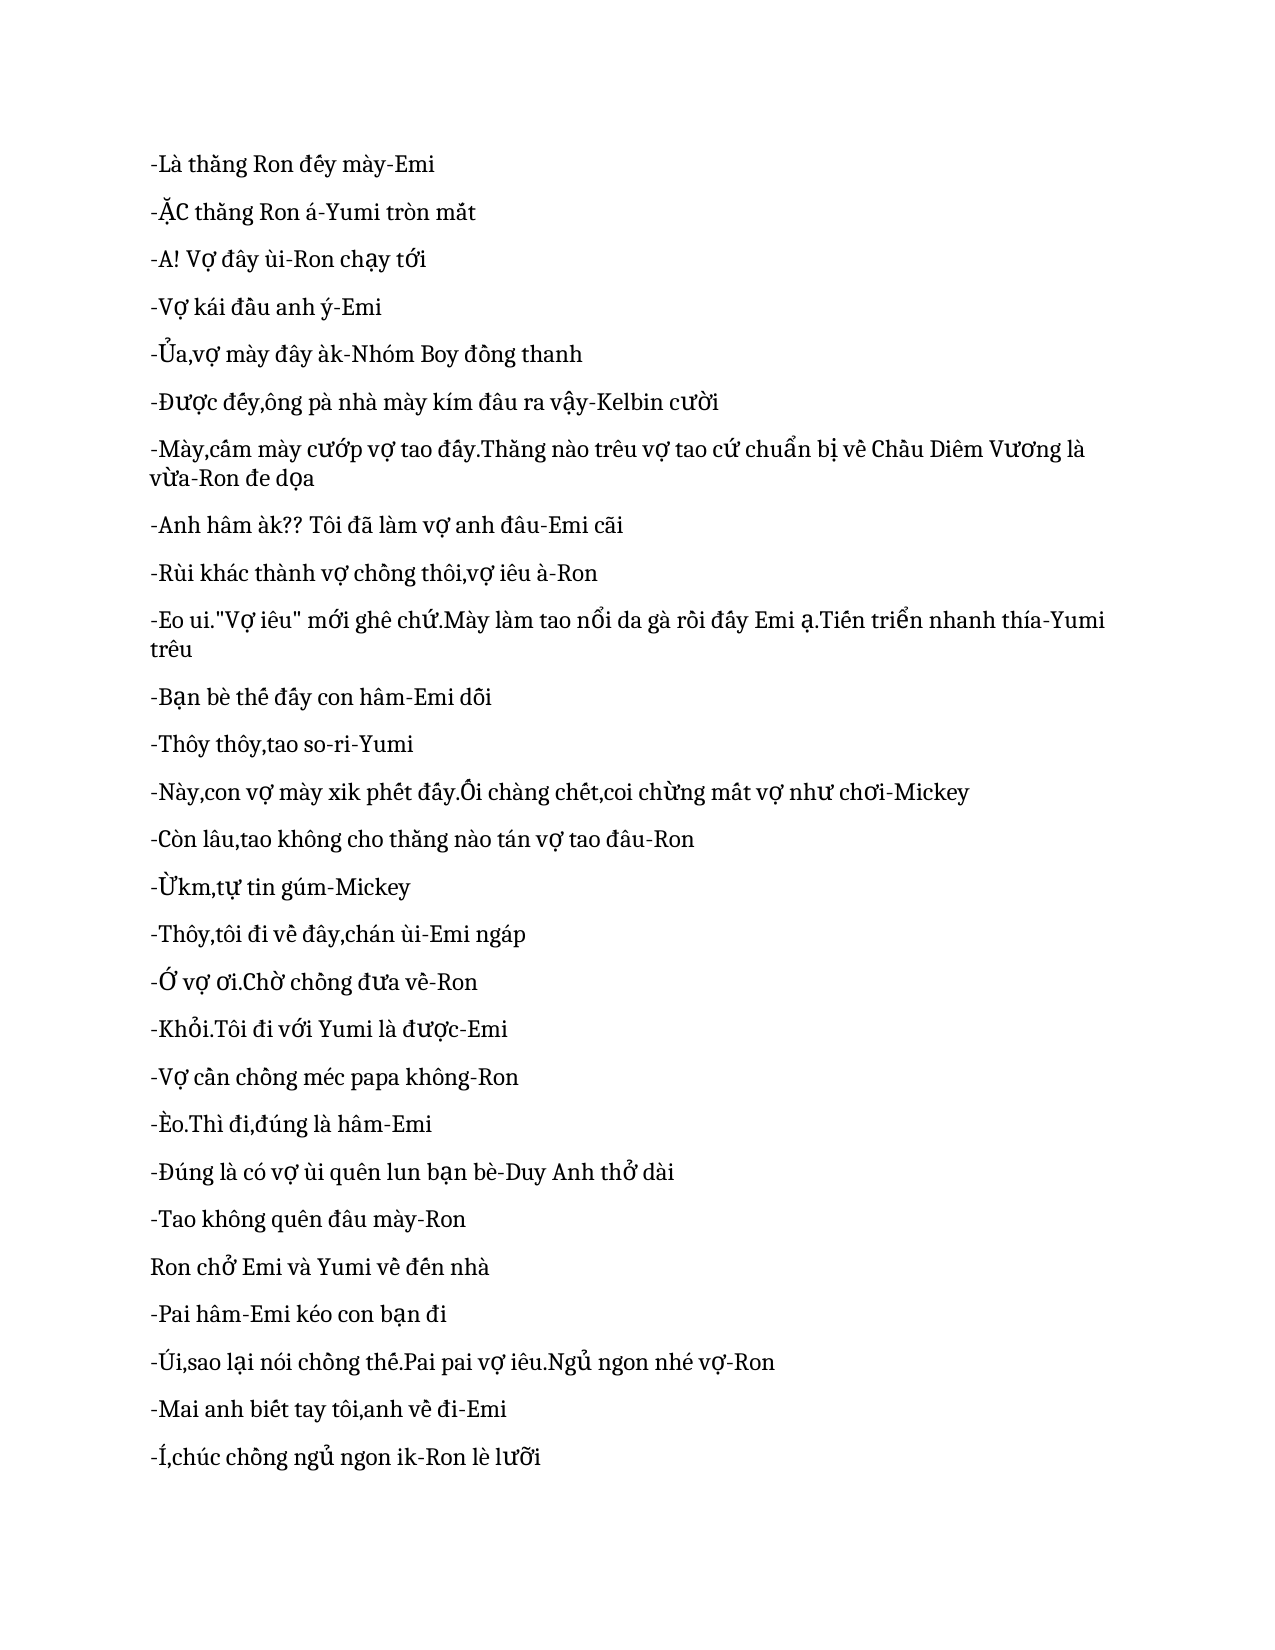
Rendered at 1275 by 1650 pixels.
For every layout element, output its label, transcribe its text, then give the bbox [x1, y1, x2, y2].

text -Vợ kái đầu anh ý-Emi [150, 292, 1125, 321]
text -A! Vợ đây ùi-Ron chạy tới [150, 245, 1125, 274]
text -Pai hâm-Emi kéo con bạn đi [150, 1300, 1125, 1329]
text -Được đếy,ông pà nhà mày kím đâu ra vậy-Kelbin cười [150, 387, 1125, 416]
text -Èo.Thì đi,đúng là hâm-Emi [150, 1110, 1125, 1139]
text -Anh hâm àk?? Tôi đã làm vợ anh đâu-Emi cãi [150, 511, 1125, 540]
text -Úi,sao lại nói chồng thế.Pai pai vợ iêu.Ngủ ngon nhé vợ-Ron [150, 1347, 1125, 1376]
text -Còn lâu,tao không cho thằng nào tán vợ tao đâu-Ron [150, 825, 1125, 854]
text -Eo ui."Vợ iêu" mới ghê chứ.Mày làm tao nổi da gà rồi đấy Emi ạ.Tiến triển nhanh thía-Yumi trêu [150, 606, 1125, 664]
text -Mày,cấm mày cướp vợ tao đấy.Thằng nào trêu vợ tao cứ chuẩn bị về Chầu Diêm Vương là vừa-Ron đe dọa [150, 435, 1125, 492]
text Ron chở Emi và Yumi về đến nhà [150, 1252, 1125, 1281]
text -Tao không quên đâu mày-Ron [150, 1205, 1125, 1234]
text -Ủa,vợ mày đây àk-Nhóm Boy đồng thanh [150, 340, 1125, 369]
text -Này,con vợ mày xik phết đấy.Ối chàng chết,coi chừng mất vợ như chơi-Mickey [150, 777, 1125, 806]
text -Ừkm,tự tin gúm-Mickey [150, 872, 1125, 901]
text -Mai anh biết tay tôi,anh về đi-Emi [150, 1395, 1125, 1424]
text -Í,chúc chồng ngủ ngon ik-Ron lè lưỡi [150, 1442, 1125, 1471]
text -Thôy,tôi đi về đây,chán ùi-Emi ngáp [150, 920, 1125, 949]
text -Là thằng Ron đếy mày-Emi [150, 150, 1125, 179]
text -ẶC thằng Ron á-Yumi tròn mắt [150, 197, 1125, 226]
text -Vợ cần chồng méc papa không-Ron [150, 1062, 1125, 1091]
text -Khỏi.Tôi đi với Yumi là được-Emi [150, 1015, 1125, 1044]
text -Bạn bè thế đấy con hâm-Emi dỗi [150, 682, 1125, 711]
text -Ớ vợ ơi.Chờ chồng đưa về-Ron [150, 967, 1125, 996]
text -Đúng là có vợ ùi quên lun bạn bè-Duy Anh thở dài [150, 1157, 1125, 1186]
text -Rùi khác thành vợ chồng thôi,vợ iêu à-Ron [150, 559, 1125, 587]
text -Thôy thôy,tao so-ri-Yumi [150, 730, 1125, 759]
